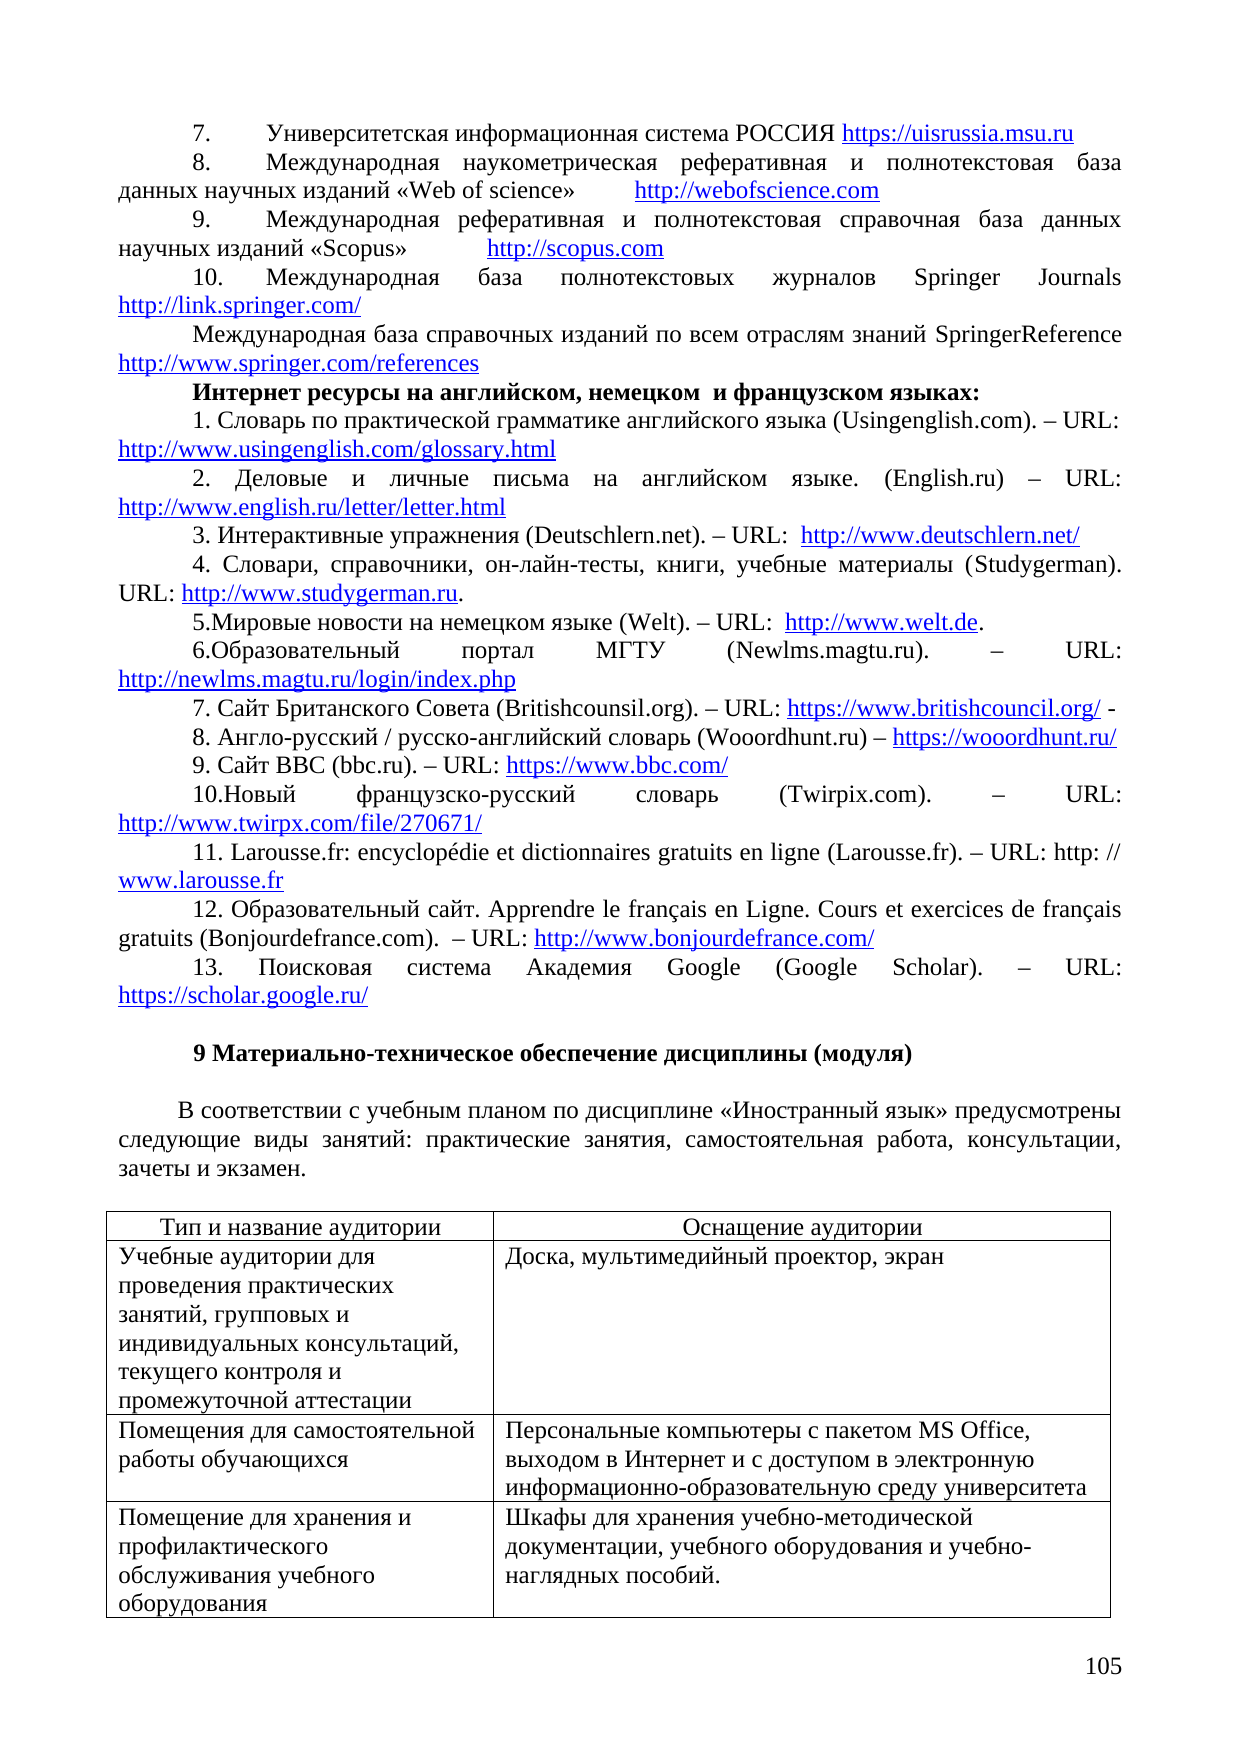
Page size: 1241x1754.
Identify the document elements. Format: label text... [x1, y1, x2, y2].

text 10.Новый французско-русский словарь (Twirpix.com). – URL: http://www.twirpx.com/file/270671/ [118, 779, 1122, 837]
text В соответствии с учебным планом по дисциплине «Иностранный язык» предусмотрены следующие виды занятий: практические занятия, самостоятельная работа, консультации, зачеты и экзамен. [118, 1096, 1122, 1182]
text 5.Мировые новости на немецком языке (Welt). – URL: http://www.welt.de. [118, 607, 1122, 636]
text 6.Образовательный портал МГТУ (Newlms.magtu.ru). – URL: http://newlms.magtu.ru/login/index.php [118, 636, 1122, 693]
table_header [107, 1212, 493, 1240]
text 9. Cайт BBC (bbc.ru). – URL: https://www.bbc.com/ [118, 751, 1122, 779]
text 2. Деловые и личные письма на английском языке. (English.ru) – URL: http://www.english.ru/letter/letter.html [118, 463, 1122, 521]
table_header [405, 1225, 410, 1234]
text 9 Материально-техническое обеспечение дисциплины (модуля) [118, 1038, 1122, 1067]
text 3. Интерактивные упражнения (Deutschlern.net). – URL: http://www.deutschlern.net/ [118, 521, 1122, 549]
text 4. Cловари, справочники, он-лайн-тесты, книги, учебные материалы (Studygerman). URL: http://www.studygerman.ru. [118, 549, 1122, 607]
list Международная база полнотекстовых журналов Springer Journals http://link.springer.com/ [118, 262, 1122, 319]
text Международная база справочных изданий по всем отраслям знаний SpringerReference http://www.springer.com/references [118, 319, 1122, 377]
text 7. Cайт Британского Совета (Britishcounsil.org). – URL: https://www.britishcouncil.org/ - [118, 693, 1122, 722]
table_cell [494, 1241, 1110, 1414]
text 1. Cловарь по практической грамматике английского языка (Usingenglish.com). – URL: http://www.usingenglish.com/glossary.html [118, 406, 1122, 463]
text 13. Поисковая система Академия Google (Google Scholar). – URL: https://scholar.google.ru/ [118, 952, 1122, 1009]
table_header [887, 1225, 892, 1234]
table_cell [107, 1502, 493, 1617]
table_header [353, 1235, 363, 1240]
text 8. Англо-русский / русско-английский словарь (Wooordhunt.ru) – https://wooordhunt.ru/ [118, 722, 1122, 751]
text 12. Образовательный сайт. Apprendre le français en Ligne. Cours et exercices de français gratuits (Bonjourdefrance.com). – URL: http://www.bonjourdefrance.com/ [118, 894, 1122, 952]
list Международная наукометрическая реферативная и полнотекстовая база данных научных изданий «Web of science» http://webofscience.com [118, 147, 1122, 204]
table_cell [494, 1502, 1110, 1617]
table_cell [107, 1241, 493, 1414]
list Университетская информационная система РОССИЯ https://uisrussia.msu.ru [118, 118, 1122, 147]
text Интернет ресурсы на английском, немецком и французском языках: [118, 377, 1122, 406]
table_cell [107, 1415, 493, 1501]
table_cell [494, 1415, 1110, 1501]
text 11. Larousse.fr: encyclopédie et dictionnaires gratuits en ligne (Larousse.fr). – URL: http: // www.larousse.fr [118, 837, 1122, 894]
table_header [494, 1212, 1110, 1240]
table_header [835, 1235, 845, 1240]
list Международная реферативная и полнотекстовая справочная база данных научных изданий «Scopus» http://scopus.com [118, 204, 1122, 262]
